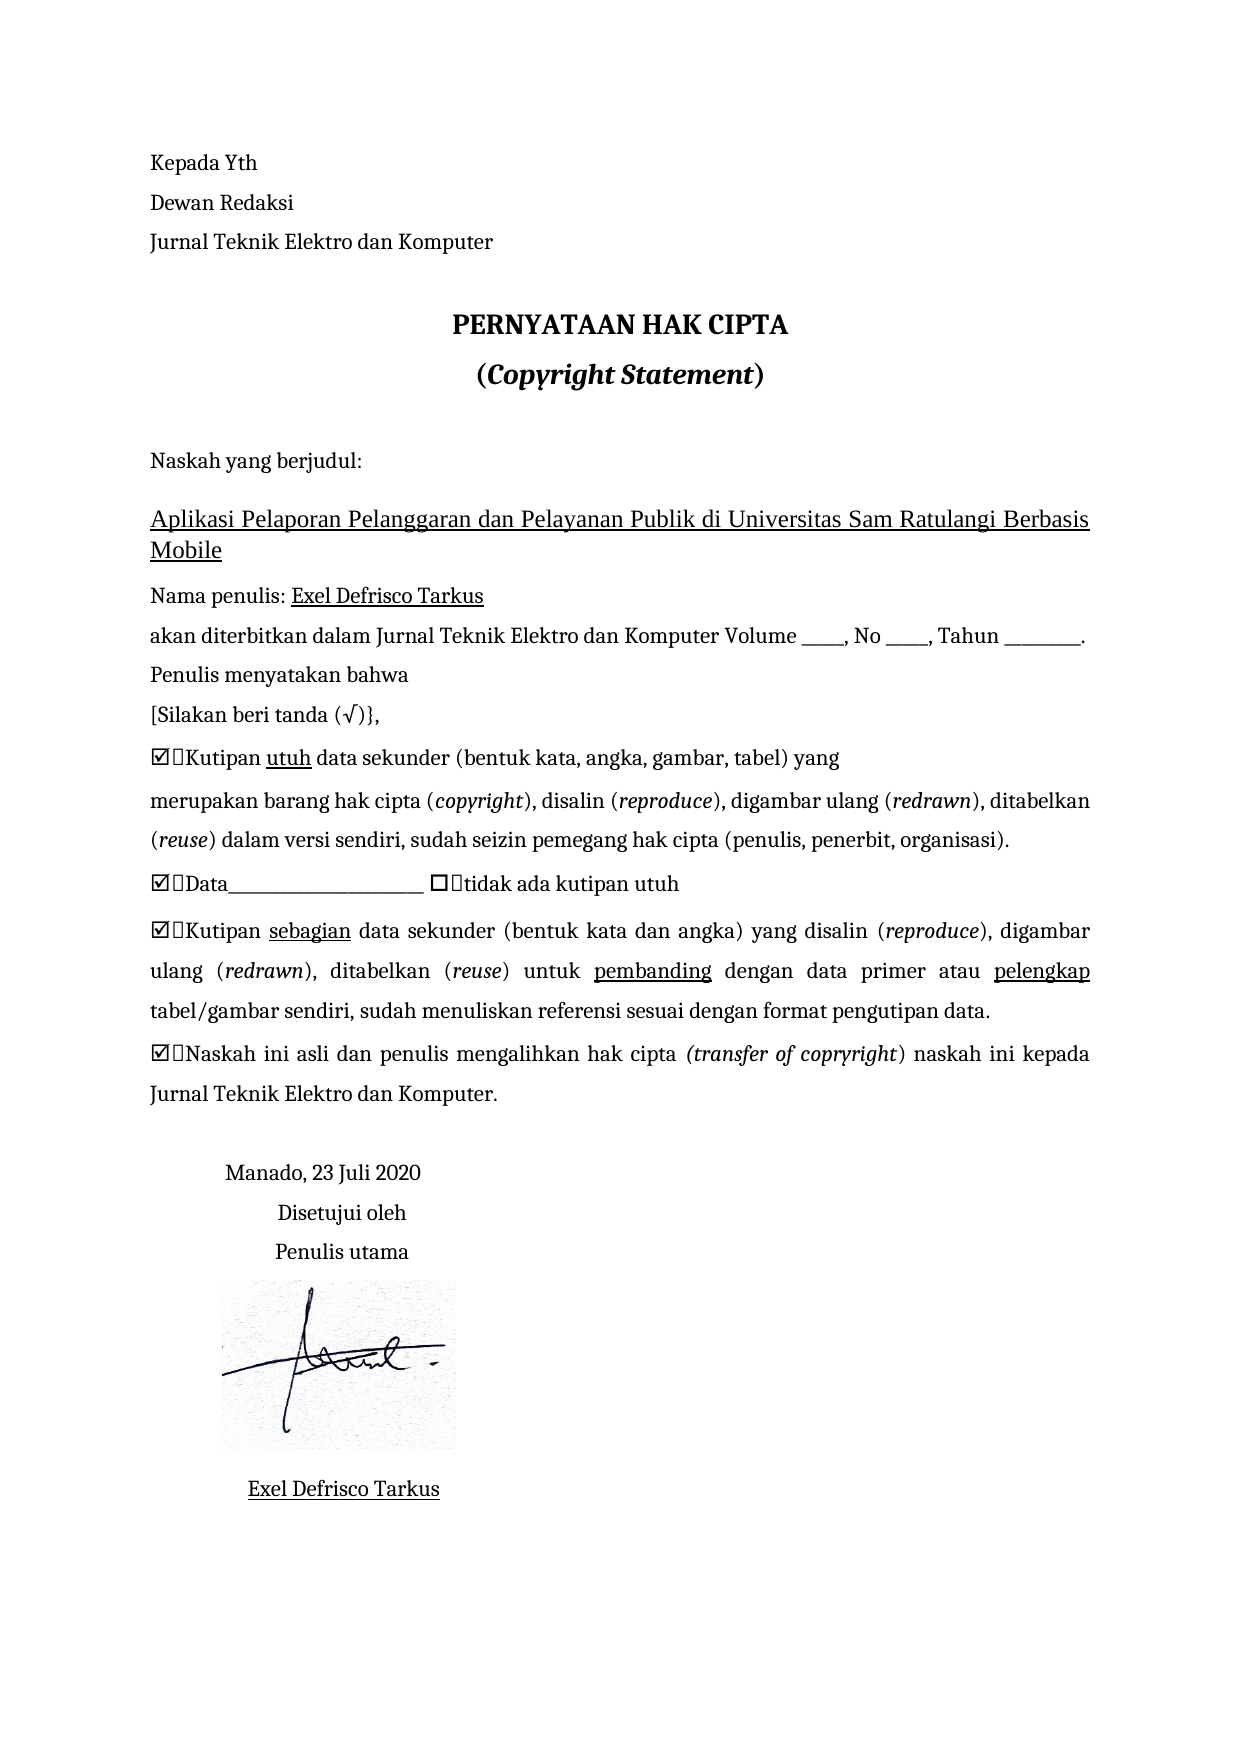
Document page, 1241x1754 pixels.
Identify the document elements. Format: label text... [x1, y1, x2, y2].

list Dewan Redaksi [150, 189, 1090, 216]
list Kutipan sebagian data sekunder (bentuk kata dan angka) yang disalin (reproduce), digambar ulang (redrawn), ditabelkan (reuse) untuk pembanding dengan data primer atau pelengkap tabel/gambar sendiri, sudah menuliskan referensi sesuai dengan format pengutipan data. [150, 913, 1090, 1024]
list Naskah ini asli dan penulis mengalihkan hak cipta (transfer of copryright) naskah ini kepada Jurnal Teknik Elektro dan Komputer. [150, 1037, 1090, 1108]
list Naskah yang berjudul: [150, 448, 1090, 474]
list Manado, 23 Juli 2020 [150, 1160, 1090, 1187]
list merupakan barang hak cipta (copyright), disalin (reproduce), digambar ulang (redrawn), ditabelkan (reuse) dalam versi sendiri, sudah seizin pemegang hak cipta (penulis, penerbit, organisasi). [150, 788, 1090, 853]
list Jurnal Teknik Elektro dan Komputer [150, 229, 1090, 255]
list akan diterbitkan dalam Jurnal Teknik Elektro dan Komputer Volume _____, No _____, Tahun _________. [150, 622, 1090, 649]
text Aplikasi Pelaporan Pelanggaran dan Pelayanan Publik di Universitas Sam Ratulangi Berbasis Mobile [150, 531, 1090, 564]
list Penulis utama [150, 1239, 1090, 1266]
text Aplikasi Pelaporan Pelanggaran dan Pelayanan Publik di Universitas Sam Ratulangi Berbasis Mobile [150, 504, 1090, 529]
list Kepada Yth [150, 150, 1090, 176]
list Kutipan utuh data sekunder (bentuk kata, angka, gambar, tabel) yang [150, 741, 1090, 772]
list (Copyright Statement) [150, 358, 1090, 392]
list Disetujui oleh [150, 1200, 1090, 1226]
list Nama penulis: Exel Defrisco Tarkus [150, 583, 1090, 609]
list PERNYATAAN HAK CIPTA [150, 308, 1090, 341]
list Data_______________________ tidak ada kutipan utuh [150, 867, 1090, 898]
list [Silakan beri tanda (√)}, [150, 701, 1090, 728]
list Penulis menyatakan bahwa [150, 662, 1090, 688]
picture [221, 1280, 456, 1450]
list Exel Defrisco Tarkus [197, 1279, 1090, 1502]
